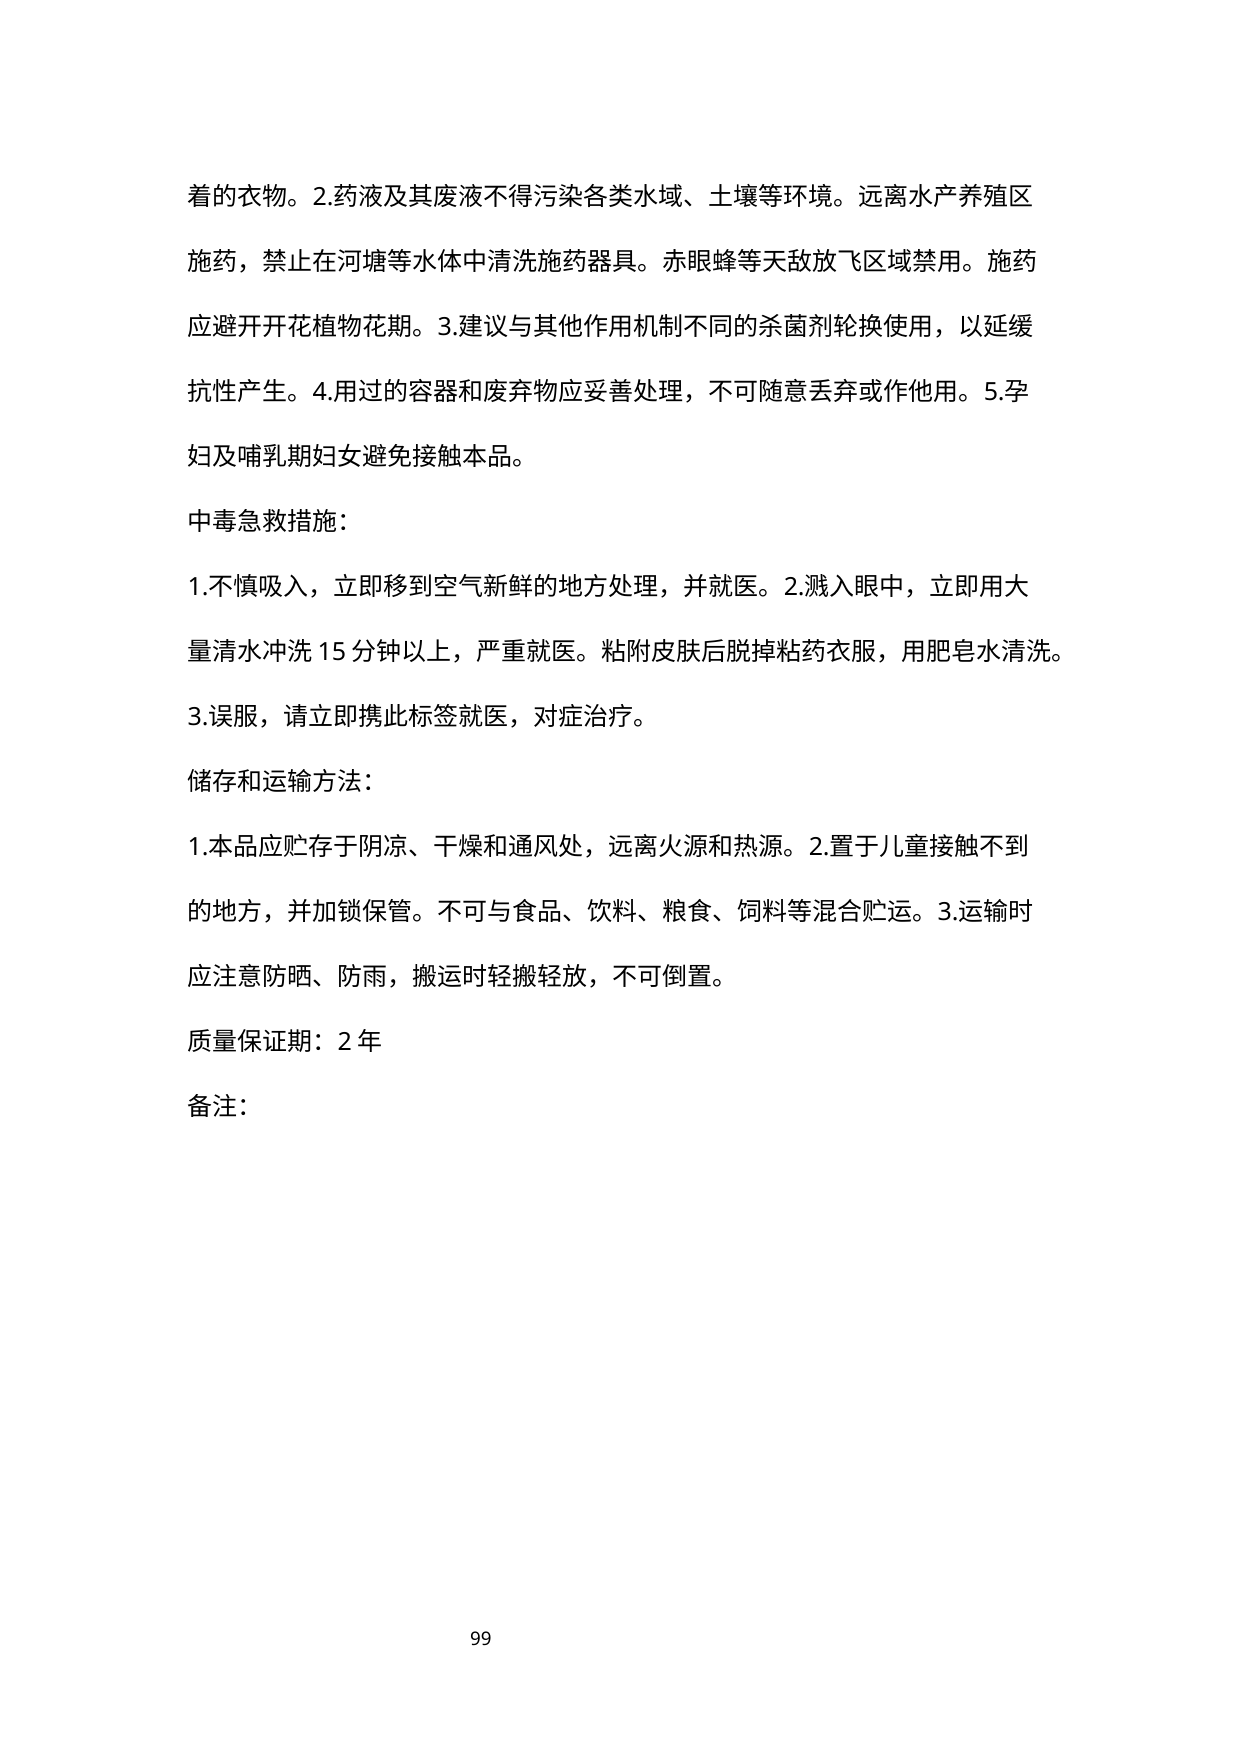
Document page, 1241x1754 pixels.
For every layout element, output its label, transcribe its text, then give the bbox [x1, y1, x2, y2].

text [187, 162, 1053, 487]
text 质量保证期：2年 [187, 1007, 1053, 1072]
text 备注： [187, 1072, 1053, 1137]
text 中毒急救措施： 1.不慎吸入，立即移到空气新鲜的地方处理，并就医。2.溅入眼中，立即用大量清水冲洗15分钟以上，严重就医。粘附皮肤后脱掉粘药衣服，用肥皂水清洗。3.误服，请立即携此标签就医，对症治疗。 [187, 487, 1053, 747]
text 储存和运输方法： [187, 747, 1053, 812]
text 1.本品应贮存于阴凉、干燥和通风处，远离火源和热源。2.置于儿童接触不到的地方，并加锁保管。不可与食品、饮料、粮食、饲料等混合贮运。3.运输时应注意防晒、防雨，搬运时轻搬轻放，不可倒置。 [187, 812, 1053, 1007]
